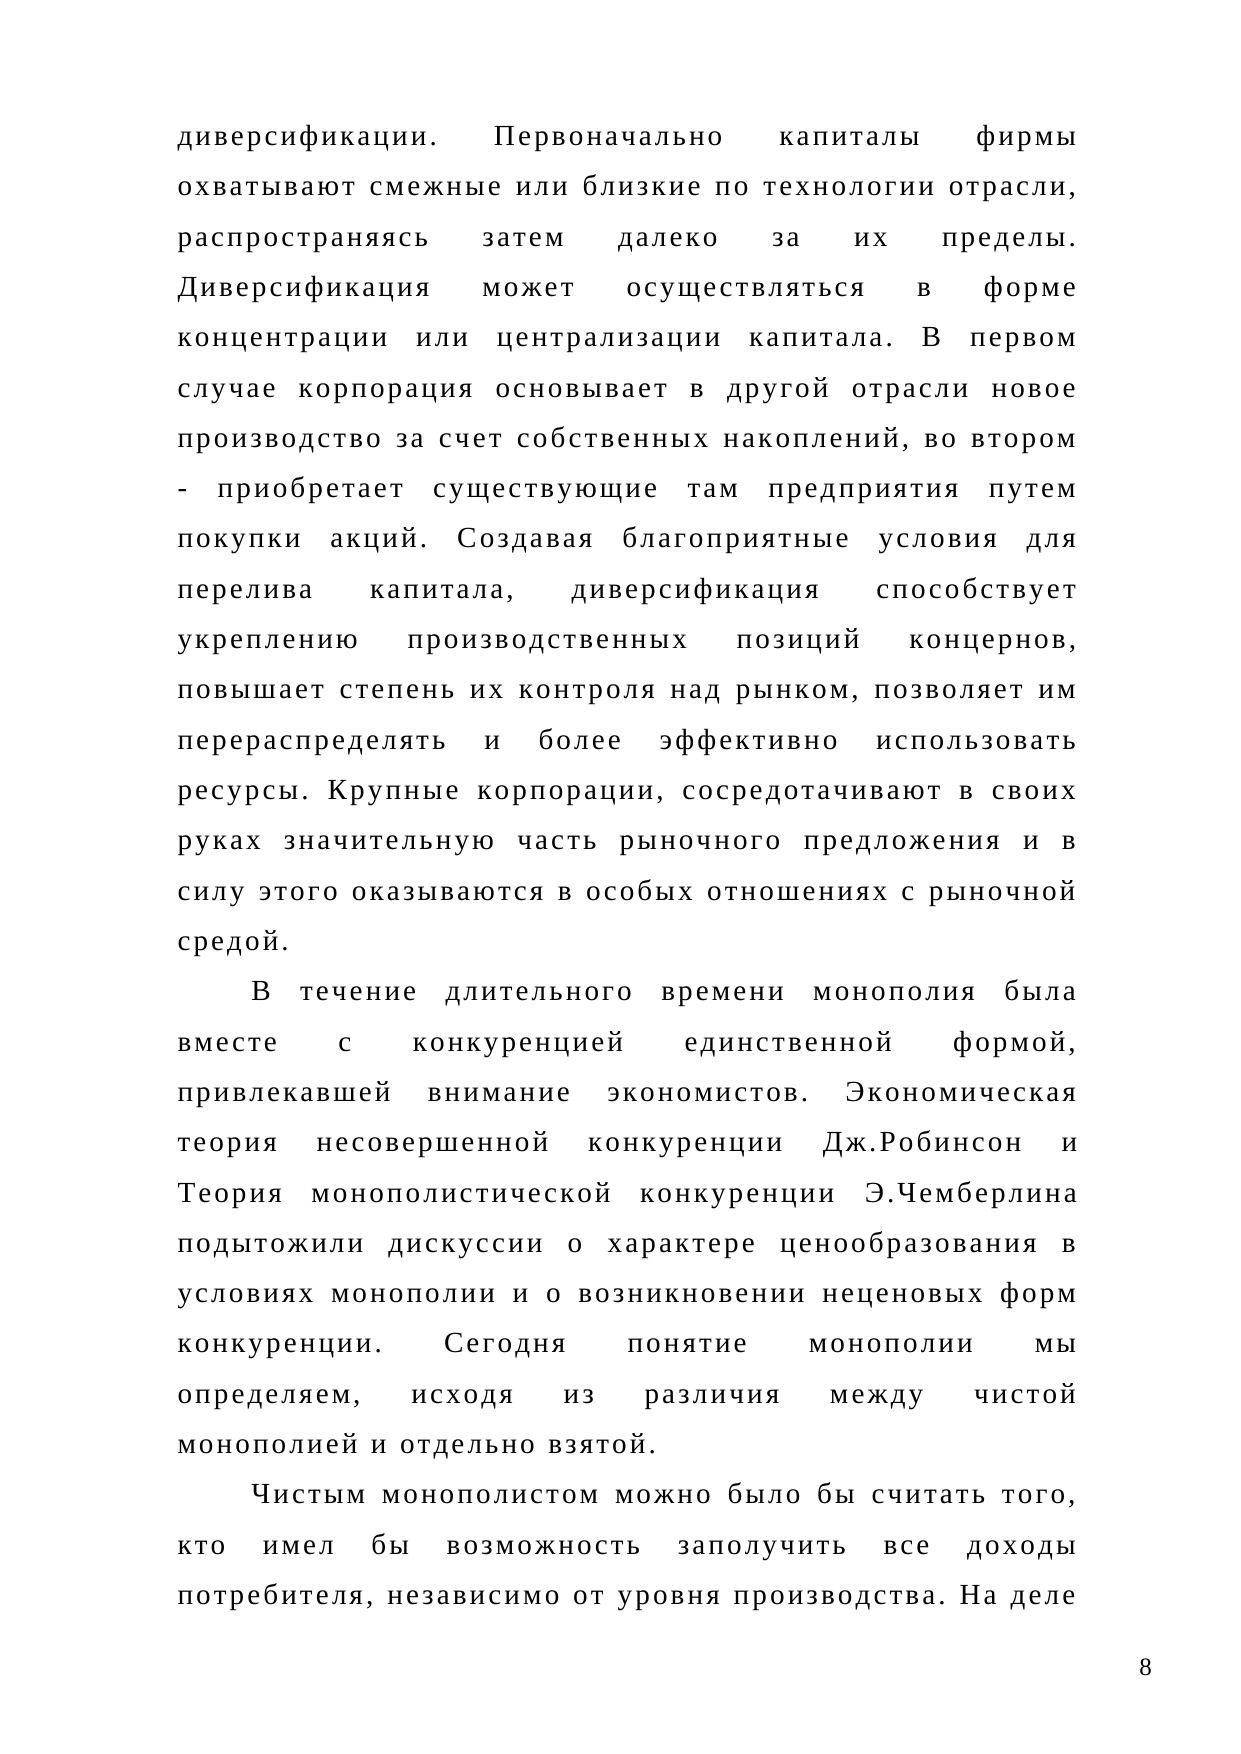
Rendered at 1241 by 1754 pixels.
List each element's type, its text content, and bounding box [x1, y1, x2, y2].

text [177, 118, 1077, 957]
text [177, 1477, 1077, 1611]
text В течение длительного времени монополия была вместе с конкуренцией единственной формой, привлекавшей внимание экономистов. Экономическая теория несовершенной конкуренции Дж.Робинсон и Теория монополистической конкуренции Э.Чемберлина подытожили дискуссии о характере ценообразования в условиях монополии и о возникновении неценовых форм конкуренции. Сегодня понятие монополии мы определяем, исходя из различия между чистой монополией и отдельно взятой. [177, 973, 1077, 1460]
